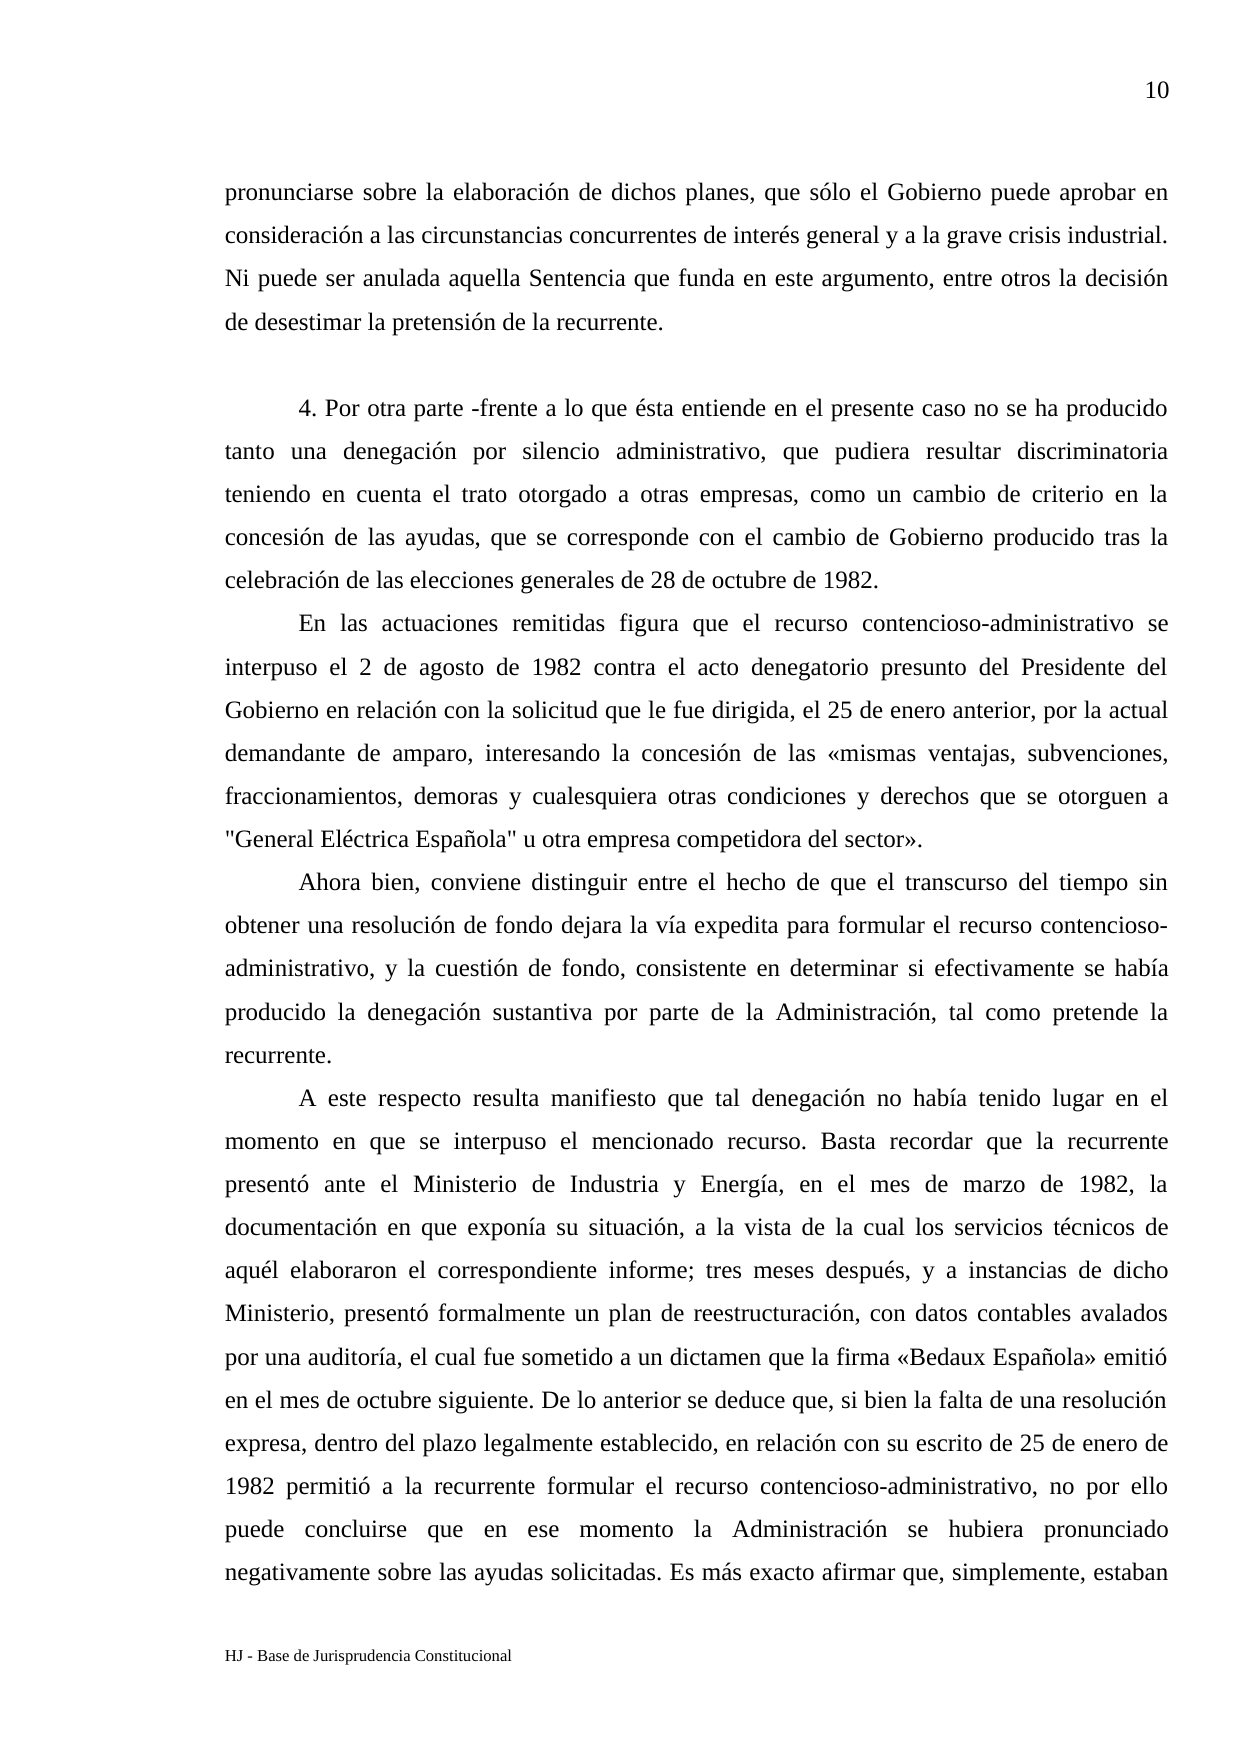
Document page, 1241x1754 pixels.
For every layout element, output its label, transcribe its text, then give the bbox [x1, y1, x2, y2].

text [224, 1083, 1169, 1586]
text 4. Por otra parte -frente a lo que ésta entiende en el presente caso no se ha producido tanto una denegación por silencio administrativo, que pudiera resultar discriminatoria teniendo en cuenta el trato otorgado a otras empresas, como un cambio de criterio en la concesión de las ayudas, que se corresponde con el cambio de Gobierno producido tras la celebración de las elecciones generales de 28 de octubre de 1982. [224, 393, 1169, 594]
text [224, 177, 1169, 335]
text Ahora bien, conviene distinguir entre el hecho de que el transcurso del tiempo sin obtener una resolución de fondo dejara la vía expedita para formular el recurso contencioso-administrativo, y la cuestión de fondo, consistente en determinar si efectivamente se había producido la denegación sustantiva por parte de la Administración, tal como pretende la recurrente. [224, 867, 1169, 1068]
text En las actuaciones remitidas figura que el recurso contencioso-administrativo se interpuso el 2 de agosto de 1982 contra el acto denegatorio presunto del Presidente del Gobierno en relación con la solicitud que le fue dirigida, el 25 de enero anterior, por la actual demandante de amparo, interesando la concesión de las «mismas ventajas, subvenciones, fraccionamientos, demoras y cualesquiera otras condiciones y derechos que se otorguen a "General Eléctrica Española" u otra empresa competidora del sector». [224, 608, 1169, 853]
